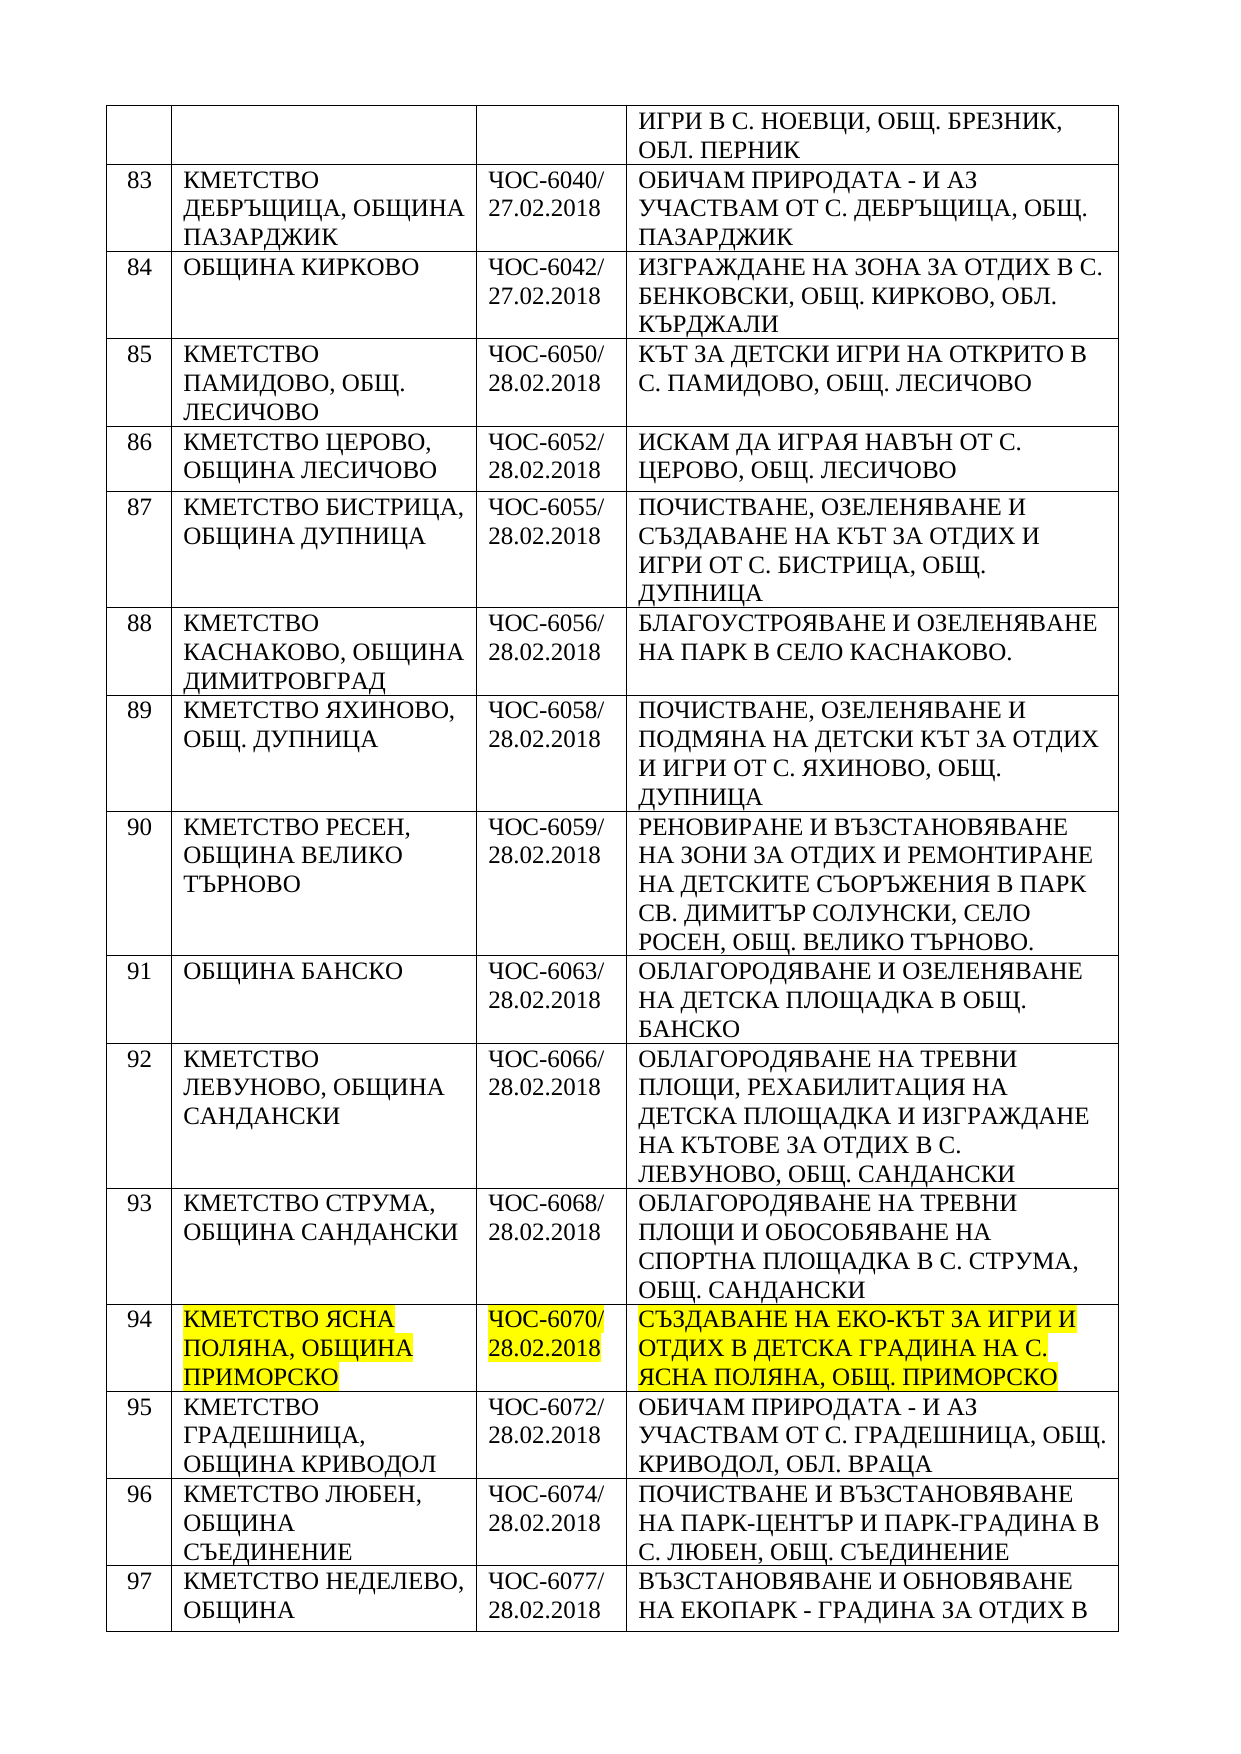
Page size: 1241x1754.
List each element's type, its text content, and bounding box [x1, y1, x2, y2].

table_cell 82 [107, 106, 171, 164]
table_cell ЧОС-6052/ 28.02.2018 [477, 427, 626, 491]
table_cell 90 [107, 812, 171, 955]
table_cell ЧОС-6042/ 27.02.2018 [477, 252, 626, 338]
table_cell ЧОС-6074/ 28.02.2018 [477, 1479, 626, 1565]
table_cell ЧОС-6072/ 28.02.2018 [477, 1392, 626, 1478]
table_cell КМЕТСТВО ЦЕРОВО, ОБЩИНА ЛЕСИЧОВО [172, 427, 476, 491]
table_cell РЕНОВИРАНЕ И ВЪЗСТАНОВЯВАНЕ НА ЗОНИ ЗА ОТДИХ И РЕМОНТИРАНЕ НА ДЕТСКИТЕ СЪОРЪЖЕНИЯ В ПАРК СВ. ДИМИТЪР СОЛУНСКИ, СЕЛО РОСЕН, ОБЩ. ВЕЛИКО ТЪРНОВО. [627, 812, 1118, 955]
table_cell КМЕТСТВО КАСНАКОВО, ОБЩИНА ДИМИТРОВГРАД [172, 608, 476, 694]
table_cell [172, 1566, 476, 1631]
table_cell КМЕТСТВО РЕСЕН, ОБЩИНА ВЕЛИКО ТЪРНОВО [172, 812, 476, 955]
table_cell КМЕТСТВО ПАМИДОВО, ОБЩ. ЛЕСИЧОВО [172, 339, 476, 426]
table_cell ПОЧИСТВАНЕ, ОЗЕЛЕНЯВАНЕ И ПОДМЯНА НА ДЕТСКИ КЪТ ЗА ОТДИХ И ИГРИ ОТ С. ЯХИНОВО, ОБЩ. ДУПНИЦА [627, 696, 1118, 811]
table_cell КМЕТСТВО ЯХИНОВО, ОБЩ. ДУПНИЦА [172, 696, 476, 811]
table_cell ЧОС-6059/ 28.02.2018 [477, 812, 626, 955]
table_cell 95 [107, 1392, 171, 1478]
table_cell БЛАГОУСТРОЯВАНЕ И ОЗЕЛЕНЯВАНЕ НА ПАРК В СЕЛО КАСНАКОВО. [627, 608, 1118, 694]
table_cell КМЕТСТВО ДЕБРЪЩИЦА, ОБЩИНА ПАЗАРДЖИК [172, 165, 476, 251]
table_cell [627, 106, 1118, 164]
table_cell СЪЗДАВАНЕ НА ЕКО-КЪТ ЗА ИГРИ И ОТДИХ В ДЕТСКА ГРАДИНА НА С. ЯСНА ПОЛЯНА, ОБЩ. ПРИМОРСКО [1048, 1305, 1118, 1391]
table_cell ЧОС-6070/ 28.02.2018 [477, 1305, 626, 1391]
table_cell КЪТ ЗА ДЕТСКИ ИГРИ НА ОТКРИТО В С. ПАМИДОВО, ОБЩ. ЛЕСИЧОВО [627, 339, 1118, 426]
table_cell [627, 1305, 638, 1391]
table_cell 83 [107, 165, 171, 251]
table_cell ЧОС-6056/ 28.02.2018 [477, 608, 626, 694]
table_cell ОБИЧАМ ПРИРОДАТА - И АЗ УЧАСТВАМ ОТ С. ГРАДЕШНИЦА, ОБЩ. КРИВОДОЛ, ОБЛ. ВРАЦА [627, 1392, 1118, 1478]
table_cell КМЕТСТВО ЛЮБЕН, ОБЩИНА СЪЕДИНЕНИЕ [172, 1479, 476, 1565]
table_cell 86 [107, 427, 171, 491]
table_cell 93 [107, 1189, 171, 1303]
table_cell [172, 106, 476, 164]
table_cell 85 [107, 339, 171, 426]
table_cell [477, 1566, 626, 1631]
table_cell КМЕТСТВО ЯСНА ПОЛЯНА, ОБЩИНА ПРИМОРСКО [339, 1305, 476, 1391]
table_cell ЧОС-6050/ 28.02.2018 [477, 339, 626, 426]
table_cell 84 [107, 252, 171, 338]
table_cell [627, 1566, 1118, 1631]
table_cell КМЕТСТВО СТРУМА, ОБЩИНА САНДАНСКИ [172, 1189, 476, 1303]
table_cell 92 [107, 1044, 171, 1187]
table_cell ЧОС-6058/ 28.02.2018 [477, 696, 626, 811]
table_cell ЧОС-6068/ 28.02.2018 [477, 1189, 626, 1303]
table_cell ОБЛАГОРОДЯВАНЕ НА ТРЕВНИ ПЛОЩИ, РЕХАБИЛИТАЦИЯ НА ДЕТСКА ПЛОЩАДКА И ИЗГРАЖДАНЕ НА КЪТОВЕ ЗА ОТДИХ В С. ЛЕВУНОВО, ОБЩ. САНДАНСКИ [627, 1044, 1118, 1187]
table_cell ОБЩИНА БАНСКО [172, 956, 476, 1043]
table_cell ПОЧИСТВАНЕ, ОЗЕЛЕНЯВАНЕ И СЪЗДАВАНЕ НА КЪТ ЗА ОТДИХ И ИГРИ ОТ С. БИСТРИЦА, ОБЩ. ДУПНИЦА [627, 492, 1118, 607]
table_cell ОБЛАГОРОДЯВАНЕ И ОЗЕЛЕНЯВАНЕ НА ДЕТСКА ПЛОЩАДКА В ОБЩ. БАНСКО [627, 956, 1118, 1043]
table_cell ЧОС-6066/ 28.02.2018 [477, 1044, 626, 1187]
table_cell ИЗГРАЖДАНЕ НА ЗОНА ЗА ОТДИХ В С. БЕНКОВСКИ, ОБЩ. КИРКОВО, ОБЛ. КЪРДЖАЛИ [627, 252, 1118, 338]
table_cell 97 [107, 1566, 171, 1631]
table_cell 91 [107, 956, 171, 1043]
table_cell ОБЛАГОРОДЯВАНЕ НА ТРЕВНИ ПЛОЩИ И ОБОСОБЯВАНЕ НА СПОРТНА ПЛОЩАДКА В С. СТРУМА, ОБЩ. САНДАНСКИ [627, 1189, 1118, 1303]
table_cell КМЕТСТВО ЛЕВУНОВО, ОБЩИНА САНДАНСКИ [172, 1044, 476, 1187]
table_cell ПОЧИСТВАНЕ И ВЪЗСТАНОВЯВАНЕ НА ПАРК-ЦЕНТЪР И ПАРК-ГРАДИНА В С. ЛЮБЕН, ОБЩ. СЪЕДИНЕНИЕ [627, 1479, 1118, 1565]
table_cell ЧОС-6063/ 28.02.2018 [477, 956, 626, 1043]
table_cell КМЕТСТВО ГРАДЕШНИЦА, ОБЩИНА КРИВОДОЛ [172, 1392, 476, 1478]
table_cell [477, 106, 626, 164]
table_cell ЧОС-6040/ 27.02.2018 [477, 165, 626, 251]
table_cell ОБИЧАМ ПРИРОДАТА - И АЗ УЧАСТВАМ ОТ С. ДЕБРЪЩИЦА, ОБЩ. ПАЗАРДЖИК [627, 165, 1118, 251]
table_cell 96 [107, 1479, 171, 1565]
table_cell 88 [107, 608, 171, 694]
table_cell КМЕТСТВО БИСТРИЦА, ОБЩИНА ДУПНИЦА [172, 492, 476, 607]
table_cell ЧОС-6055/ 28.02.2018 [477, 492, 626, 607]
table_cell 94 [107, 1305, 171, 1391]
table_cell ОБЩИНА КИРКОВО [172, 252, 476, 338]
table_cell ИСКАМ ДА ИГРАЯ НАВЪН ОТ С. ЦЕРОВО, ОБЩ. ЛЕСИЧОВО [627, 427, 1118, 491]
table_cell 87 [107, 492, 171, 607]
table_cell 89 [107, 696, 171, 811]
